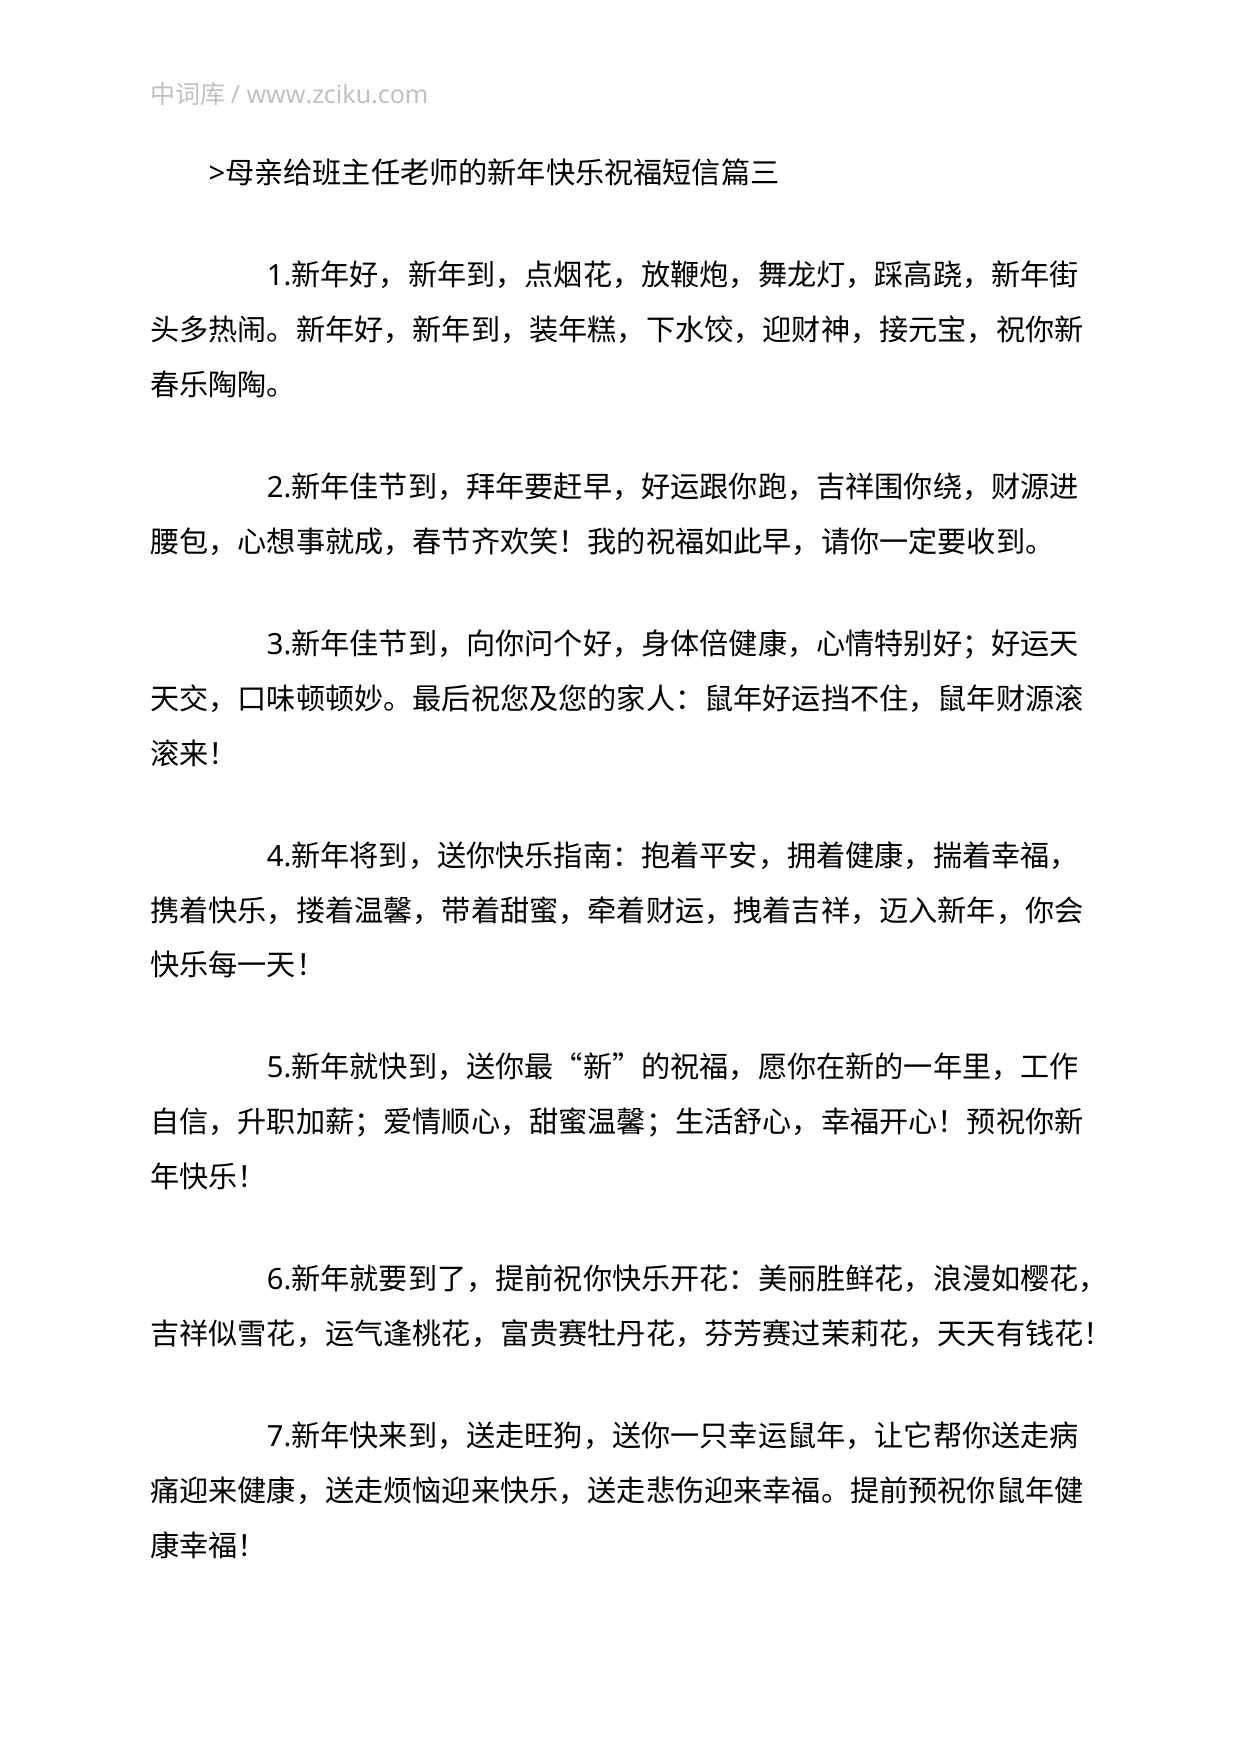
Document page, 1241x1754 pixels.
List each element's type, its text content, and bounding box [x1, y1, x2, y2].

text >母亲给班主任老师的新年快乐祝福短信篇三 [150, 150, 1090, 192]
text 6.新年就要到了，提前祝你快乐开花：美丽胜鲜花，浪漫如樱花，吉祥似雪花，运气逢桃花，富贵赛牡丹花，芬芳赛过茉莉花，天天有钱花！ [150, 1255, 1090, 1353]
text 3.新年佳节到，向你问个好，身体倍健康，心情特别好；好运天天交，口味顿顿妙。最后祝您及您的家人：鼠年好运挡不住，鼠年财源滚滚来！ [150, 620, 1090, 773]
text 2.新年佳节到，拜年要赶早，好运跟你跑，吉祥围你绕，财源进腰包，心想事就成，春节齐欢笑！我的祝福如此早，请你一定要收到。 [150, 464, 1090, 561]
text 4.新年将到，送你快乐指南：抱着平安，拥着健康，揣着幸福，携着快乐，搂着温馨，带着甜蜜，牵着财运，拽着吉祥，迈入新年，你会快乐每一天！ [150, 832, 1090, 984]
text 1.新年好，新年到，点烟花，放鞭炮，舞龙灯，踩高跷，新年街头多热闹。新年好，新年到，装年糕，下水饺，迎财神，接元宝，祝你新春乐陶陶。 [150, 252, 1090, 404]
text 7.新年快来到，送走旺狗，送你一只幸运鼠年，让它帮你送走病痛迎来健康，送走烦恼迎来快乐，送走悲伤迎来幸福。提前预祝你鼠年健康幸福！ [150, 1412, 1090, 1564]
text 5.新年就快到，送你最“新”的祝福，愿你在新的一年里，工作自信，升职加薪；爱情顺心，甜蜜温馨；生活舒心，幸福开心！预祝你新年快乐！ [150, 1044, 1090, 1196]
